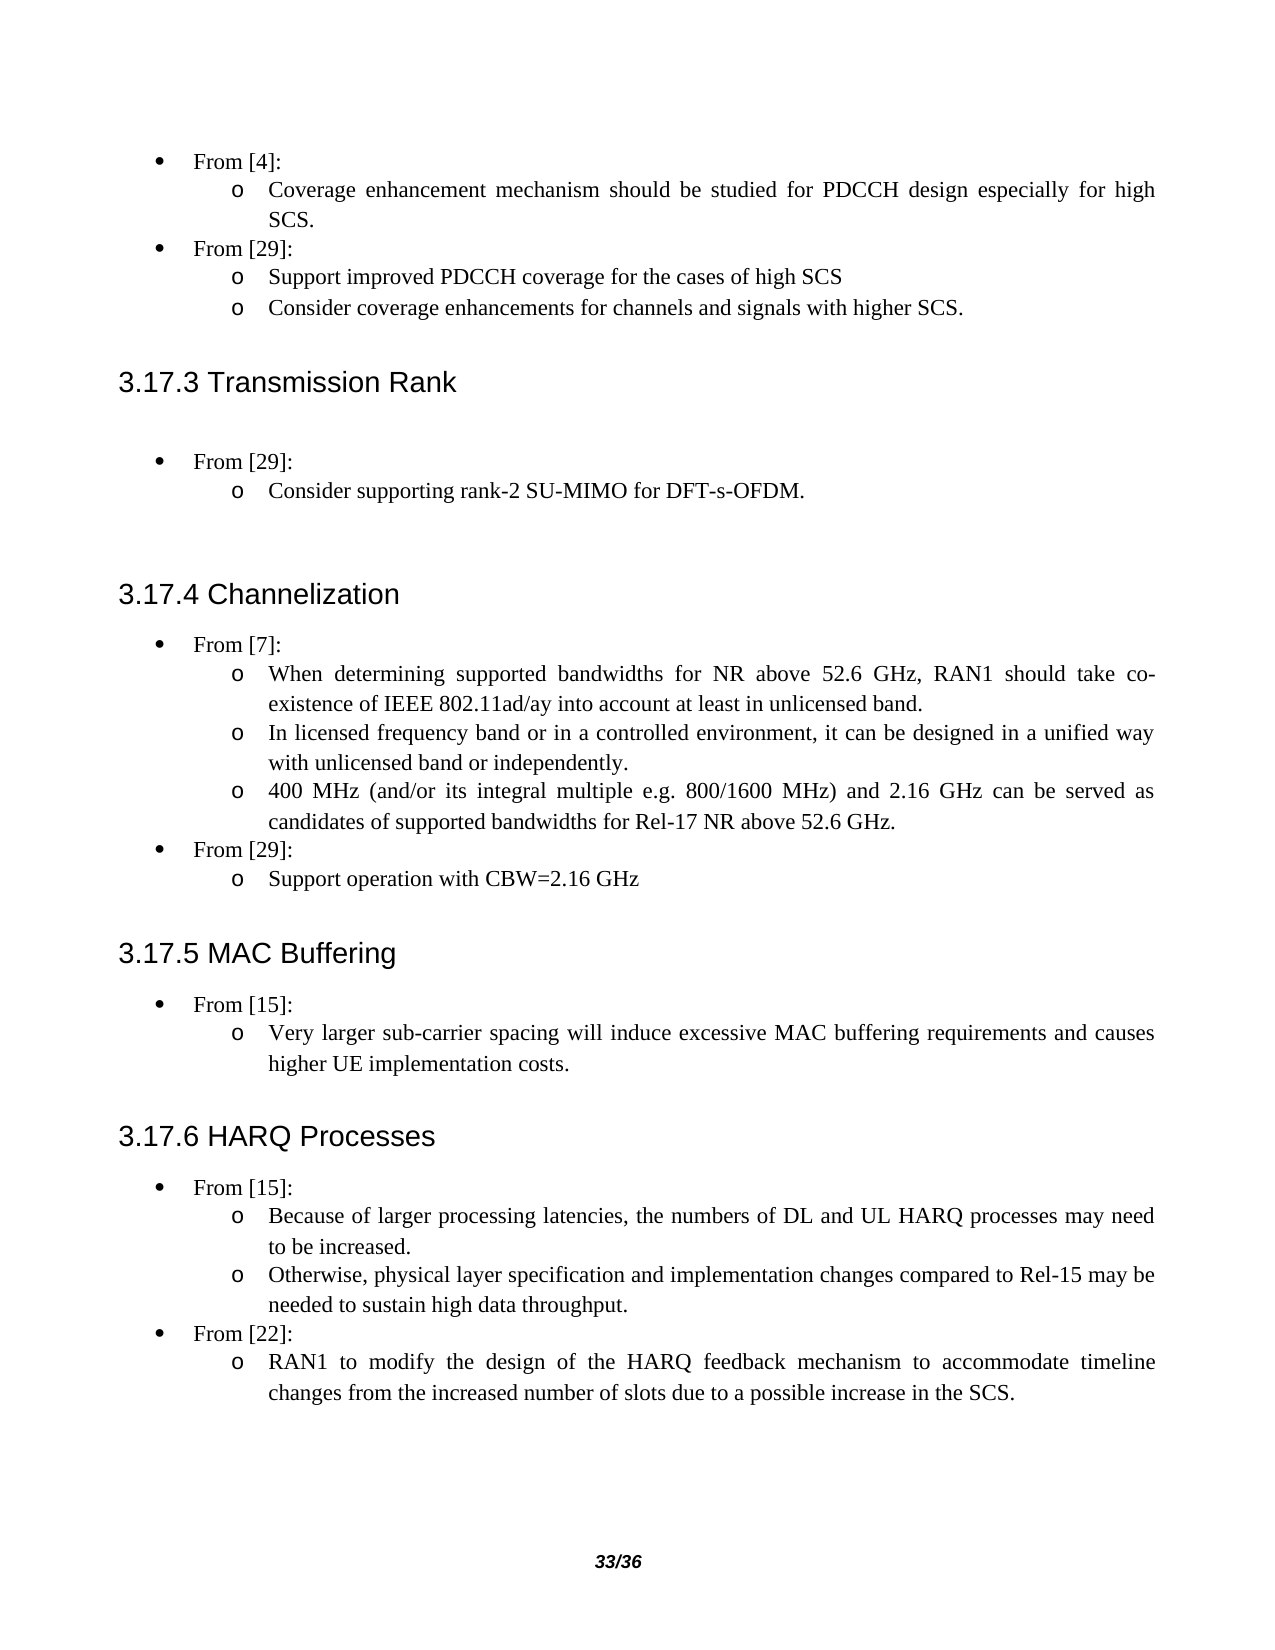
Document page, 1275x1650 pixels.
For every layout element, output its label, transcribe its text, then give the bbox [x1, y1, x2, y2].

list Otherwise, physical layer specification and implementation changes compared to Rel-15 may be needed to sustain high data throughput. [231, 1261, 1157, 1318]
list 400 MHz (and/or its integral multiple e.g. 800/1600 MHz) and 2.16 GHz can be served as candidates of supported bandwidths for Rel-17 NR above 52.6 GHz. [231, 777, 1157, 834]
list From [15]: [156, 1174, 1157, 1200]
list From [29]: [156, 836, 1157, 863]
list From [15]: [156, 991, 1157, 1017]
subtitle 3.17.4 Channelization [118, 577, 1157, 610]
list Support improved PDCCH coverage for the cases of high SCS [231, 263, 1157, 292]
list Support operation with CBW=2.16 GHz [231, 865, 1157, 893]
list In licensed frequency band or in a controlled environment, it can be designed in a unified way with unlicensed band or independently. [231, 719, 1157, 775]
list From [7]: [156, 632, 1157, 658]
list Because of larger processing latencies, the numbers of DL and UL HARQ processes may need to be increased. [231, 1202, 1157, 1259]
list Consider supporting rank-2 SU-MIMO for DFT-s-OFDM. [231, 477, 1157, 505]
list RAN1 to modify the design of the HARQ feedback mechanism to accommodate timeline changes from the increased number of slots due to a possible increase in the SCS. [231, 1348, 1157, 1405]
list From [29]: [156, 235, 1157, 261]
subtitle 3.17.5 MAC Buffering [118, 936, 1157, 969]
list From [29]: [156, 448, 1157, 475]
list When determining supported bandwidths for NR above 52.6 GHz, RAN1 should take co-existence of IEEE 802.11ad/ay into account at least in unlicensed band. [231, 660, 1157, 717]
list Consider coverage enhancements for channels and signals with higher SCS. [231, 294, 1157, 322]
subtitle 3.17.6 HARQ Processes [118, 1119, 1157, 1153]
list From [4]: [156, 148, 1157, 174]
subtitle 3.17.3 Transmission Rank [118, 365, 1157, 399]
list Very larger sub-carrier spacing will induce excessive MAC buffering requirements and causes higher UE implementation costs. [231, 1019, 1157, 1076]
list From [22]: [156, 1320, 1157, 1346]
list Coverage enhancement mechanism should be studied for PDCCH design especially for high SCS. [231, 176, 1157, 233]
